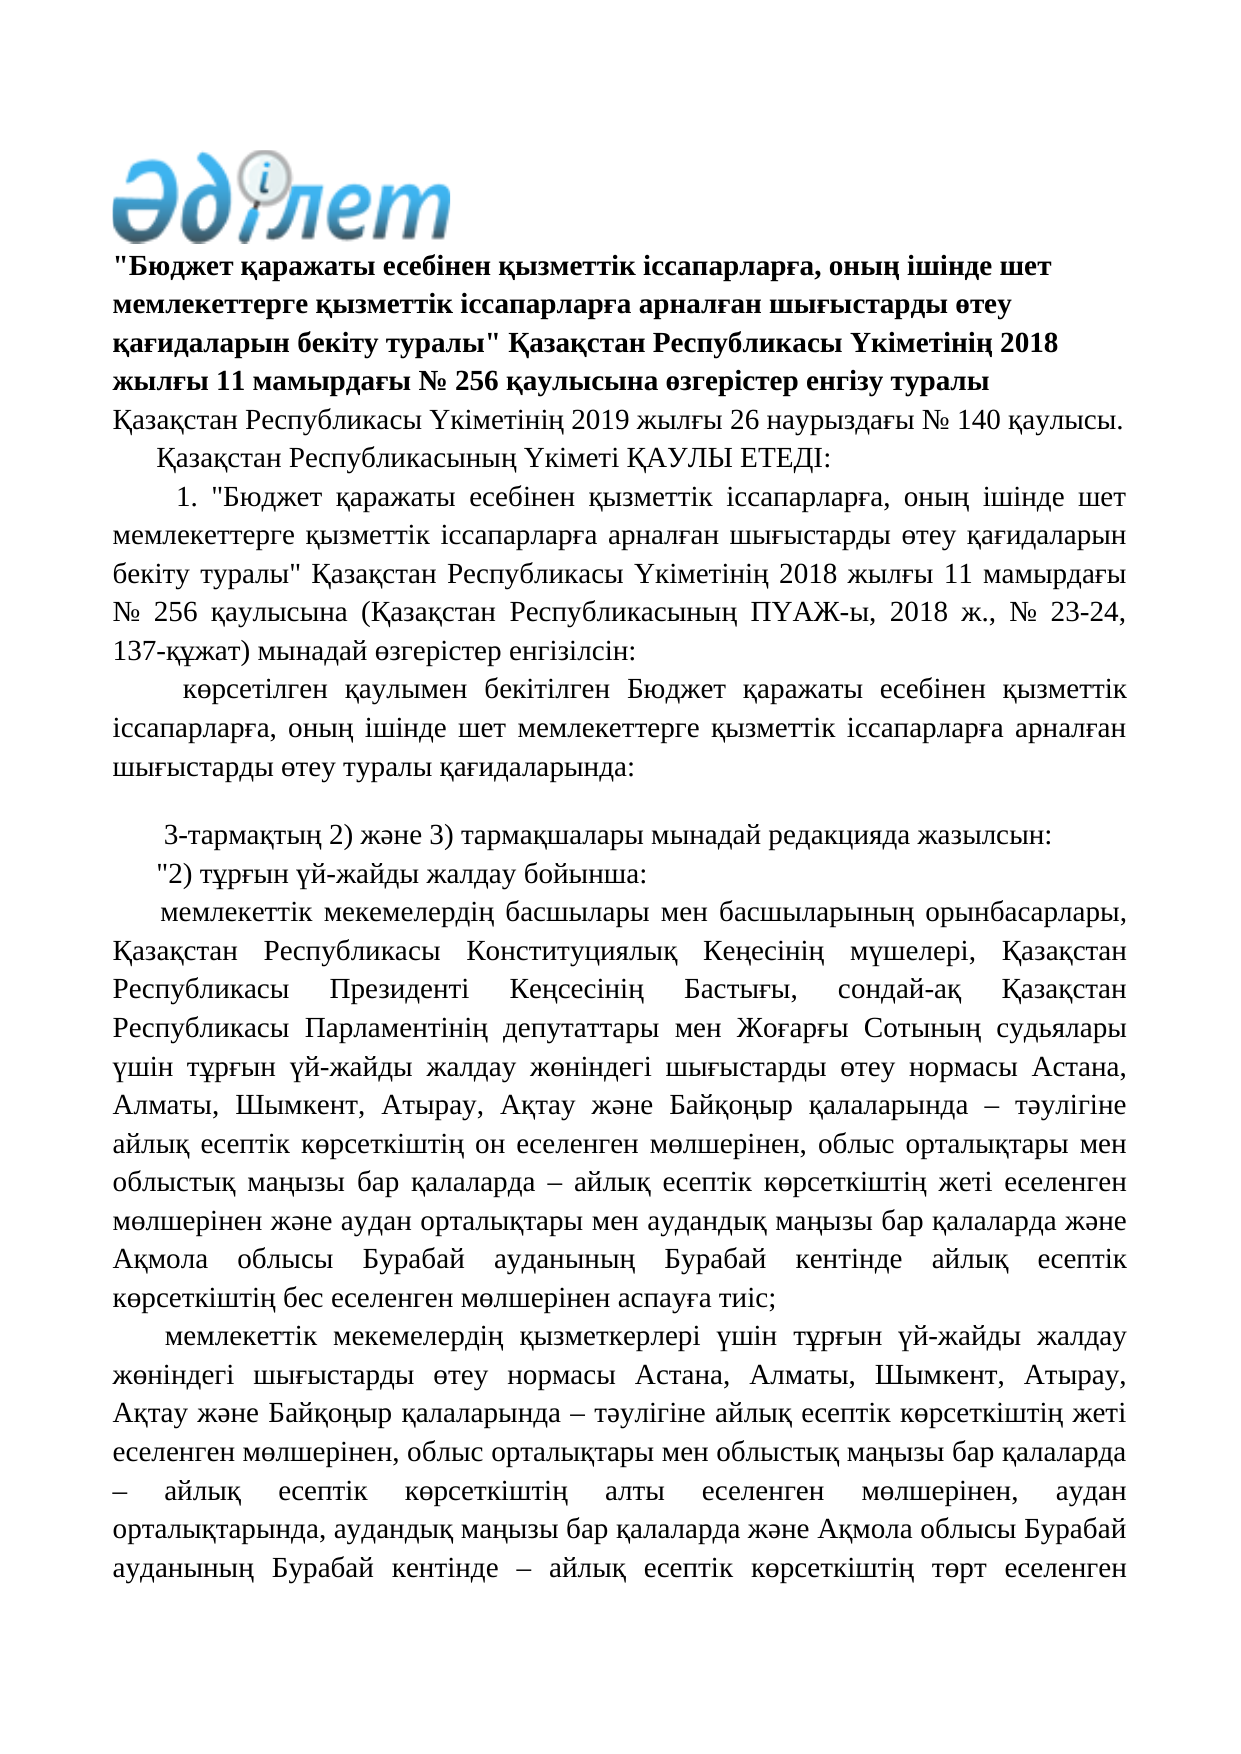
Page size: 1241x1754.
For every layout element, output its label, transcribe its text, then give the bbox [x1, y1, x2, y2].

text 3-тармақтың 2) және 3) тармақшалары мынадай редакцияда жазылсын: [112, 817, 1128, 851]
text Қазақстан Республикасы Үкіметінің 2019 жылғы 26 наурыздағы № 140 қаулысы. [112, 402, 1128, 435]
text Қазақстан Республикасының Үкіметі ҚАУЛЫ ЕТЕДІ: [112, 440, 1128, 474]
text "2) тұрғын үй-жайды жалдау бойынша: [112, 856, 1128, 889]
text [112, 1318, 1128, 1583]
picture [112, 150, 451, 244]
text 1. "Бюджет қаражаты есебінен қызметтік іссапарларға, оның ішінде шет мемлекеттерге қызметтік іссапарларға арналған шығыстарды өтеу қағидаларын бекіту туралы" Қазақстан Республикасы Үкіметінің 2018 жылғы 11 мамырдағы № 256 қаулысына (Қазақстан Республикасының ПҮАЖ-ы, 2018 ж., № 23-24, 137-құжат) мынадай өзгерістер енгiзiлсiн: [112, 479, 1128, 667]
text көрсетілген қаулымен бекiтiлген Бюджет қаражаты есебінен қызметтік іссапарларға, оның ішінде шет мемлекеттерге қызметтік іссапарларға арналған шығыстарды өтеу туралы қағидаларында: [112, 672, 1128, 782]
text мемлекеттiк мекемелердiң басшылары мен басшыларының орынбасарлары, Қазақстан Республикасы Конституциялық Кеңесінің мүшелері, Қазақстан Республикасы Президенті Кеңсесінің Бастығы, сондай-ақ Қазақстан Республикасы Парламентінің депутаттары мен Жоғарғы Сотының судьялары үшін тұрғын үй-жайды жалдау жөнiндегi шығыстарды өтеу нормасы Астана, Алматы, Шымкент, Атырау, Ақтау және Байқоңыр қалаларында – тәулiгiне айлық есептiк көрсеткiштің он еселенген мөлшерiнен, облыс орталықтары мен облыстық маңызы бар қалаларда – айлық есептік көрсеткіштің жеті еселенген мөлшерінен және аудан орталықтары мен аудандық маңызы бар қалаларда және Ақмола облысы Бурабай ауданының Бурабай кентінде айлық есептік көрсеткіштің бес еселенген мөлшерінен аспауға тиiс; [112, 894, 1128, 1313]
text "Бюджет қаражаты есебінен қызметтік іссапарларға, оның ішінде шет мемлекеттерге қызметтік іссапарларға арналған шығыстарды өтеу қағидаларын бекіту туралы" Қазақстан Республикасы Үкіметінің 2018 жылғы 11 мамырдағы № 256 қаулысына өзгерістер енгізу туралы [112, 248, 1128, 397]
